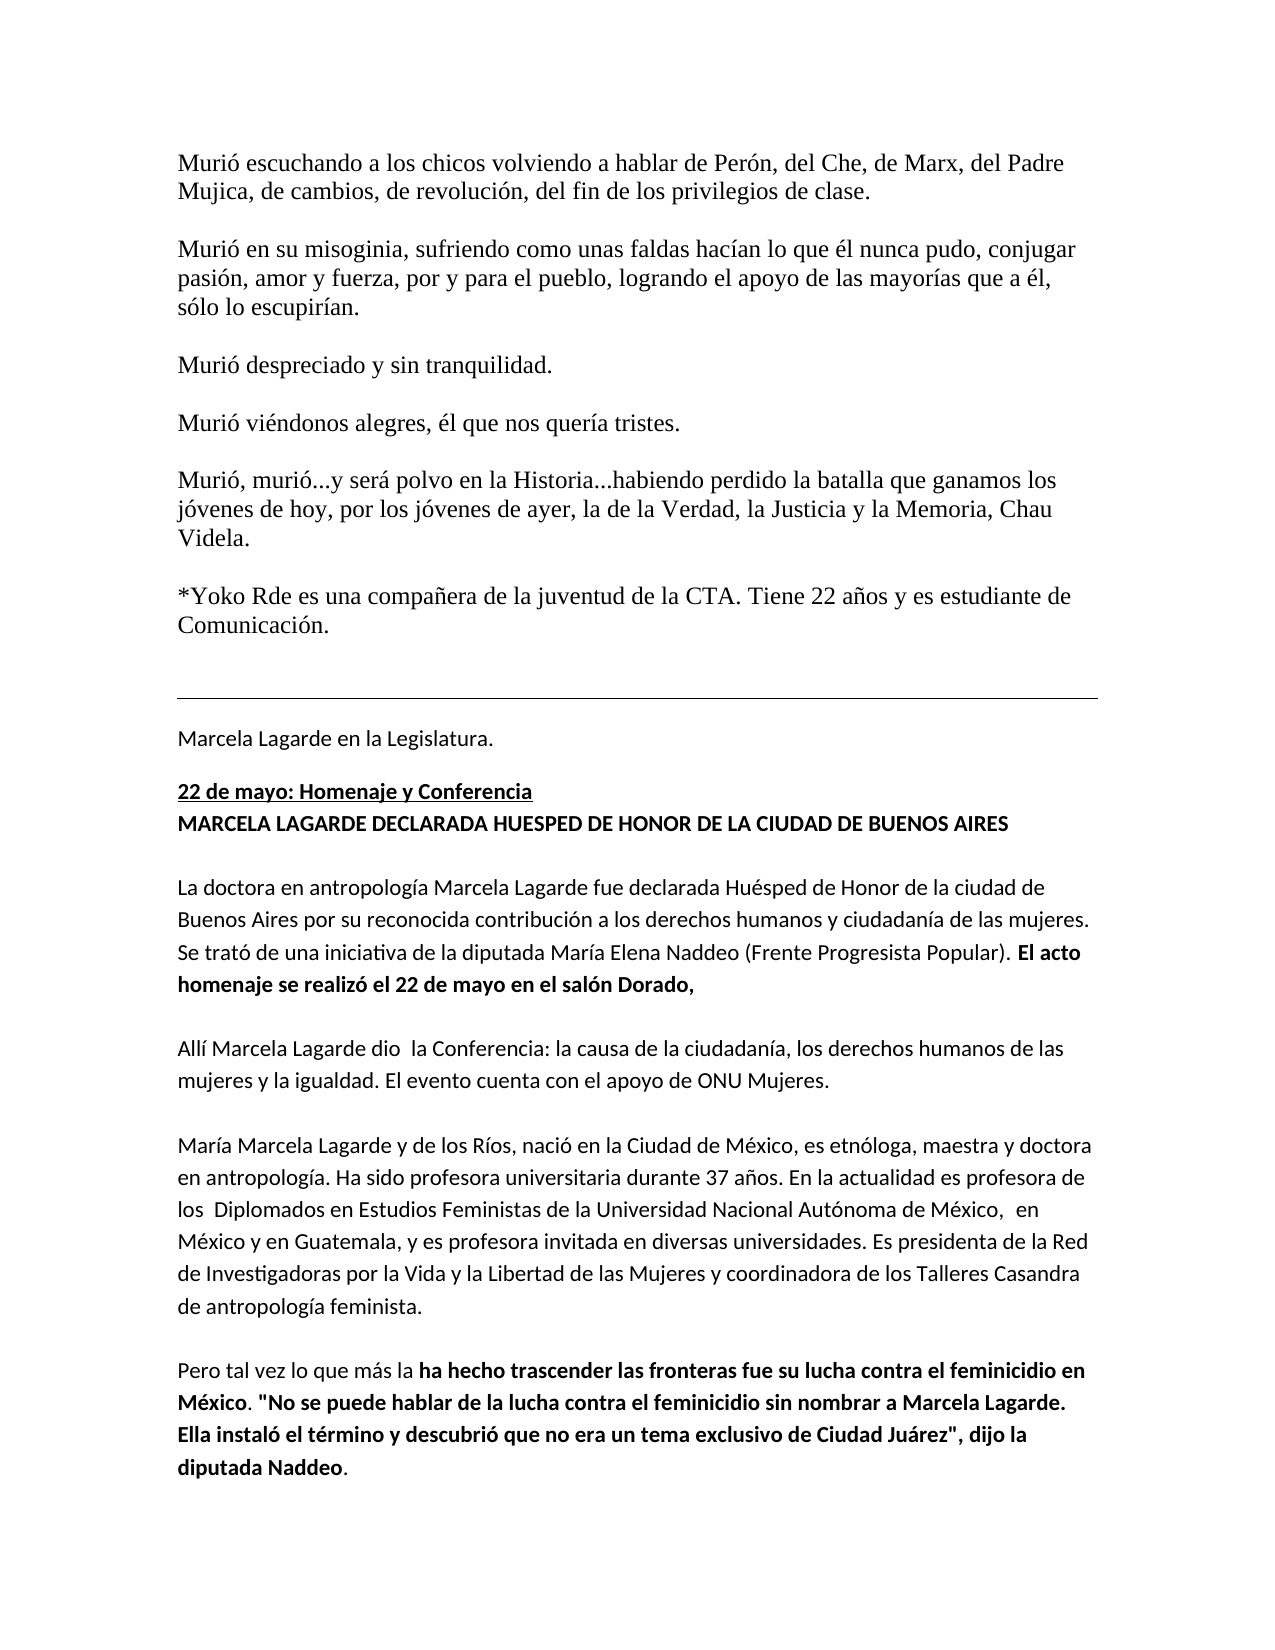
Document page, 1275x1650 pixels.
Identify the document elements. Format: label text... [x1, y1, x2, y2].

text Murió en su misoginia, sufriendo como unas faldas hacían lo que él nunca pudo, conjugar pasión, amor y fuerza, por y para el pueblo, logrando el apoyo de las mayorías que a él, sólo lo escupirían. [177, 234, 1098, 321]
text Murió viéndonos alegres, él que nos quería tristes. [177, 408, 1098, 436]
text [177, 777, 1098, 1481]
text *Yoko Rde es una compañera de la juventud de la CTA. Tiene 22 años y es estudiante de Comunicación. [177, 581, 1098, 638]
text Murió escuchando a los chicos volviendo a hablar de Perón, del Che, de Marx, del Padre Mujica, de cambios, de revolución, del fin de los privilegios de clase. [177, 148, 1098, 205]
text Marcela Lagarde en la Legislatura. [177, 724, 1098, 752]
text Murió, murió...y será polvo en la Historia...habiendo perdido la batalla que ganamos los jóvenes de hoy, por los jóvenes de ayer, la de la Verdad, la Justicia y la Memoria, Chau Videla. [177, 466, 1098, 552]
text Murió despreciado y sin tranquilidad. [177, 350, 1098, 378]
